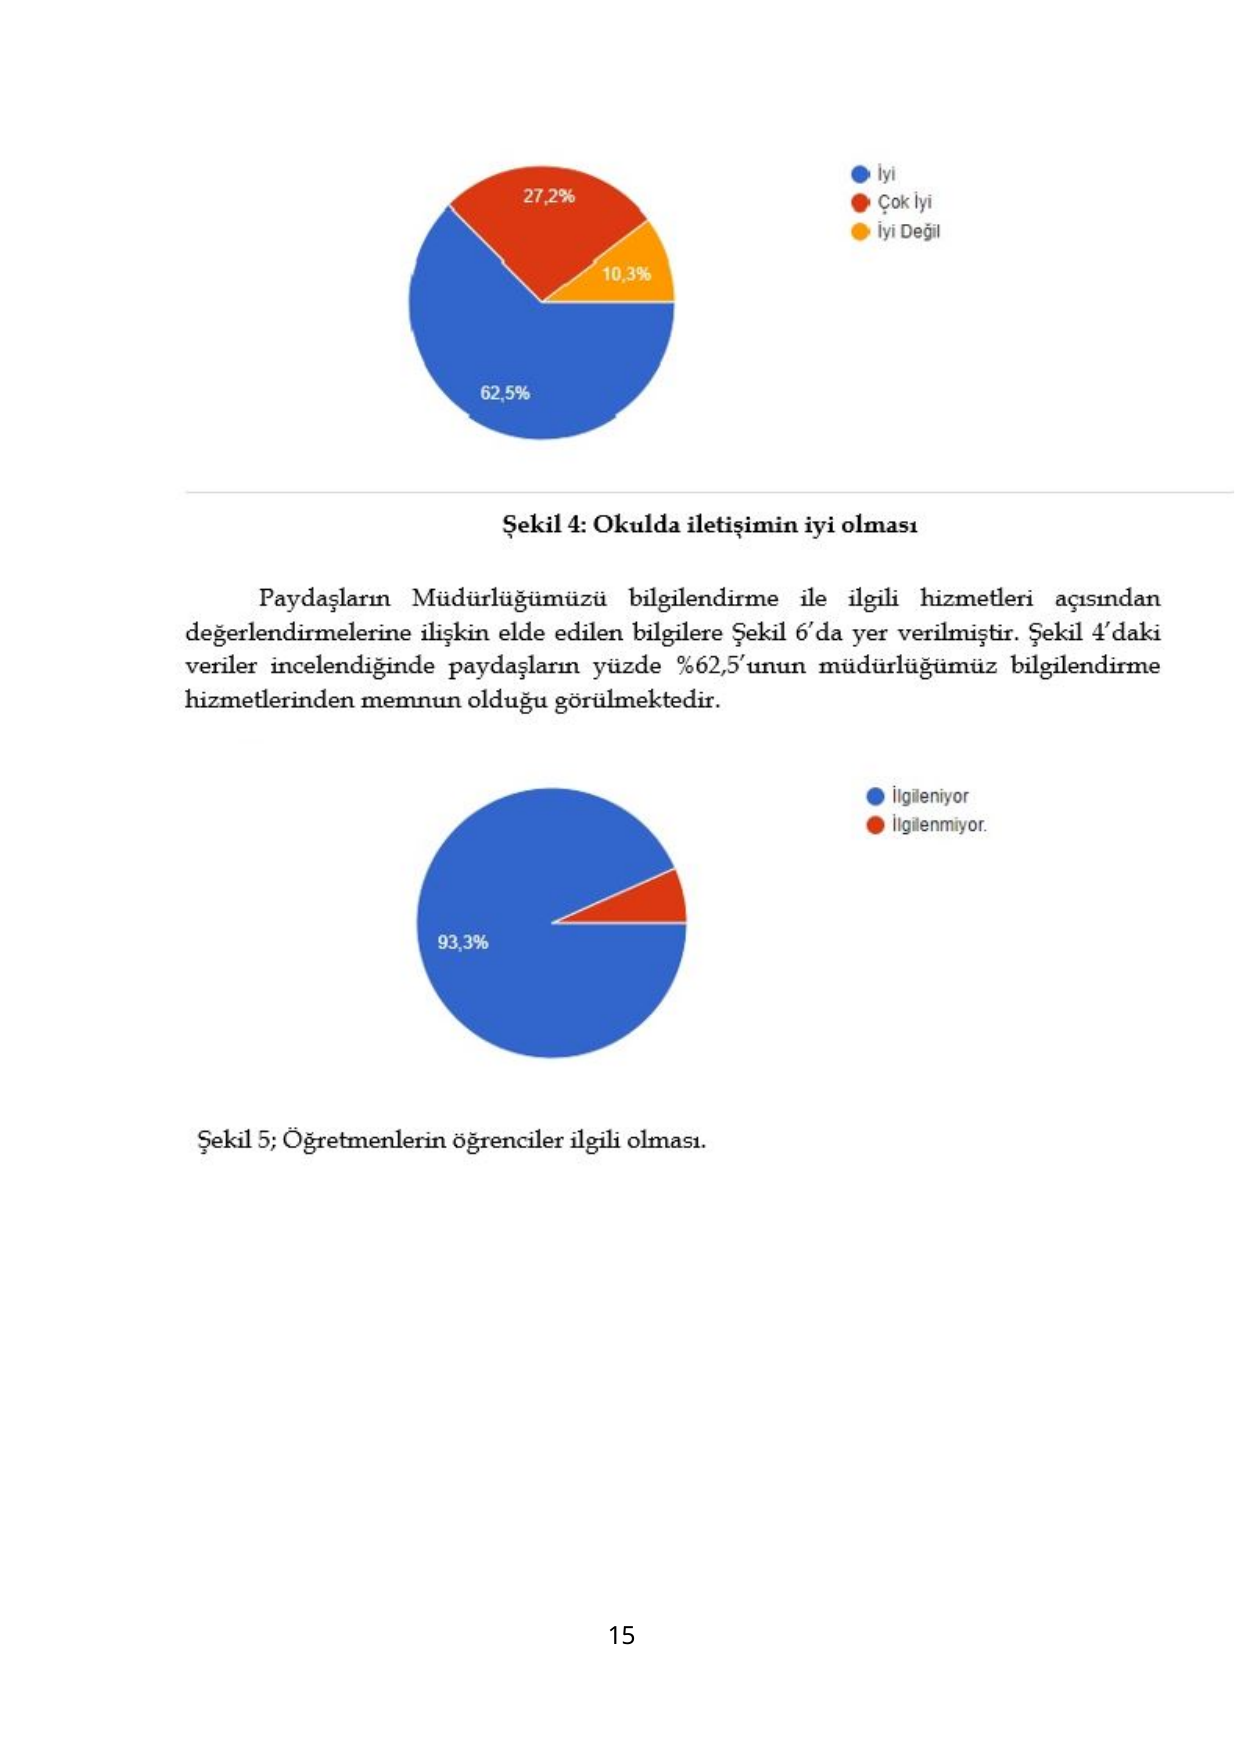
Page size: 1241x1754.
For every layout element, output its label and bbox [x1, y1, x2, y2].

picture [151, 137, 1235, 725]
picture [151, 739, 1127, 1239]
